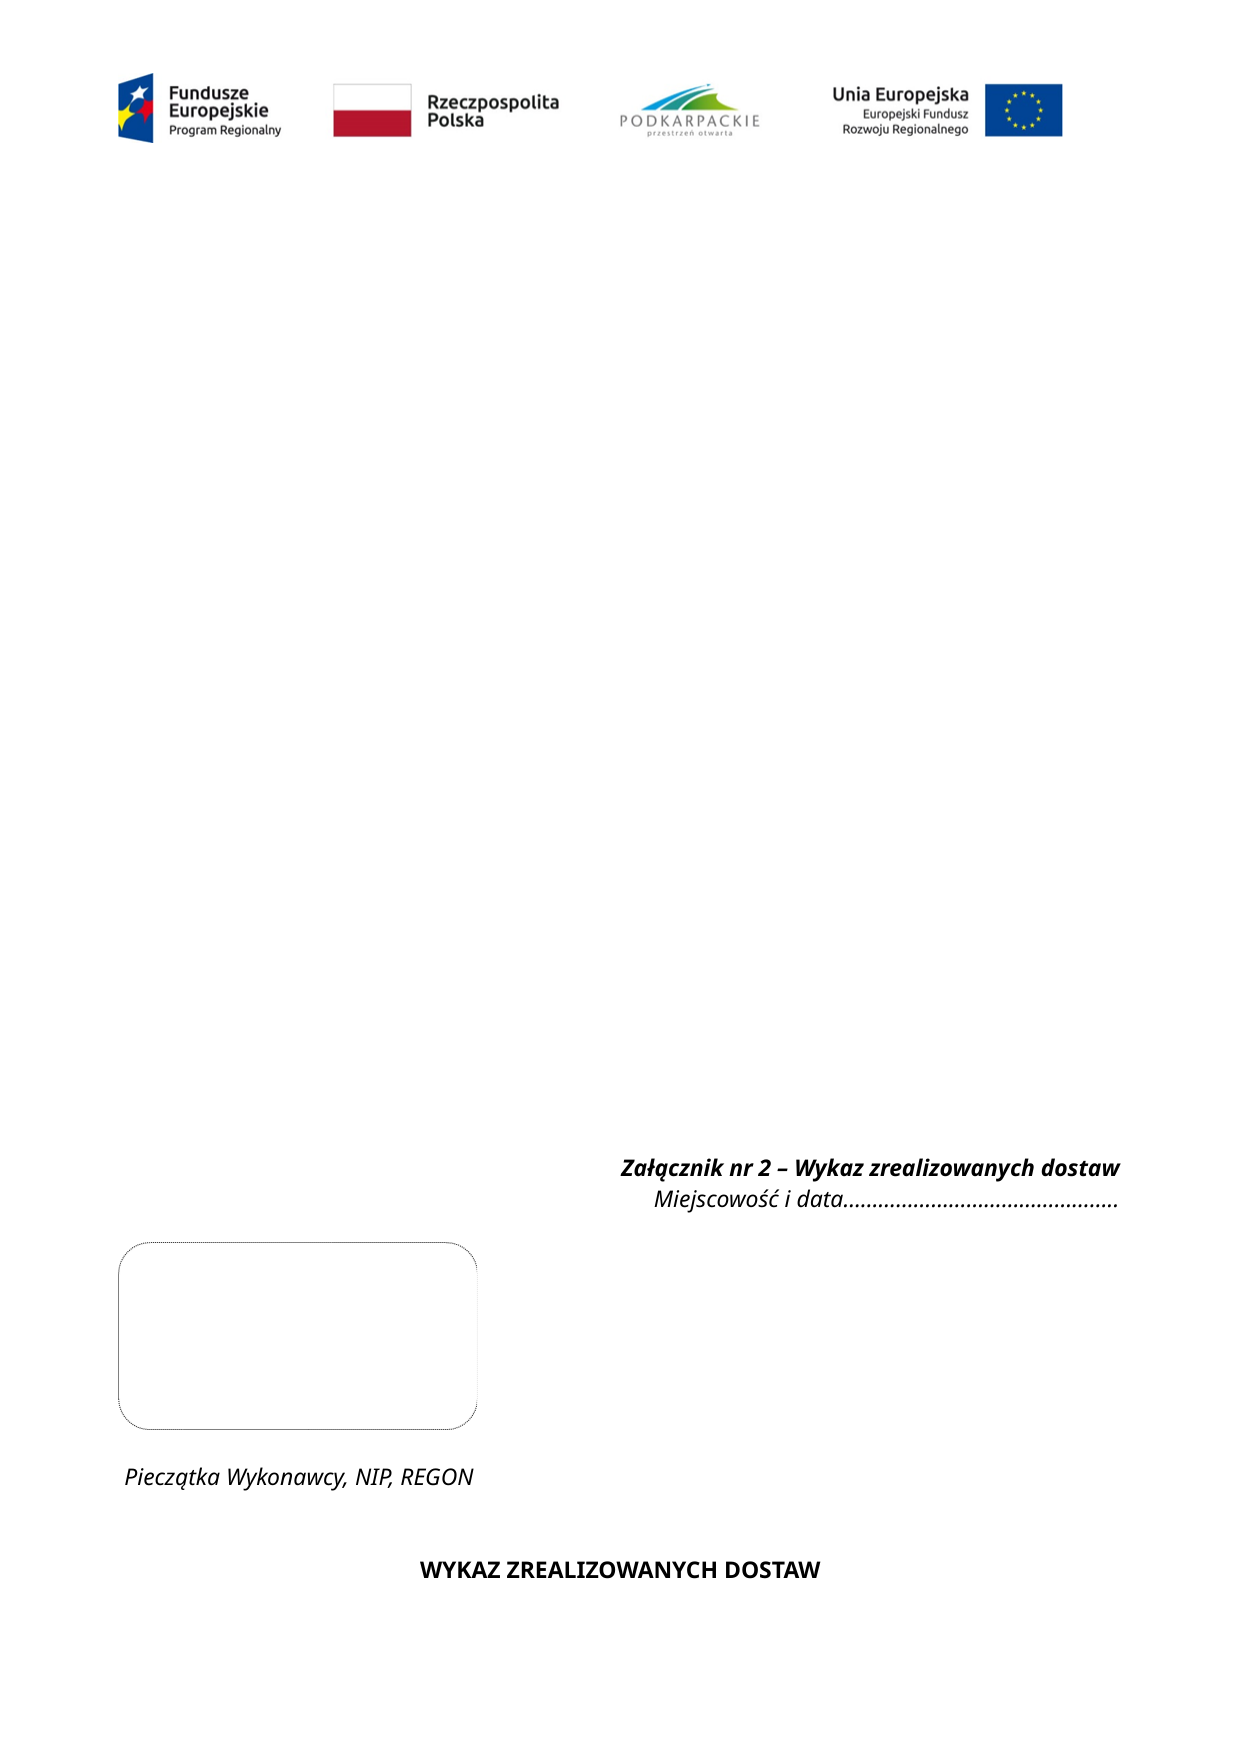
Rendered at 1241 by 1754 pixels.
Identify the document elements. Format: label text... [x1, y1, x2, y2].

text WYKAZ ZREALIZOWANYCH DOSTAW [118, 1554, 1122, 1586]
picture [118, 1242, 478, 1430]
table_header Pieczątka Wykonawcy, NIP, REGON [107, 1461, 505, 1492]
text Załącznik nr 2 – Wykaz zrealizowanych dostaw [118, 1152, 1122, 1183]
text Miejscowość i data……………………………………….. [118, 1183, 1122, 1214]
picture [118, 73, 1063, 143]
